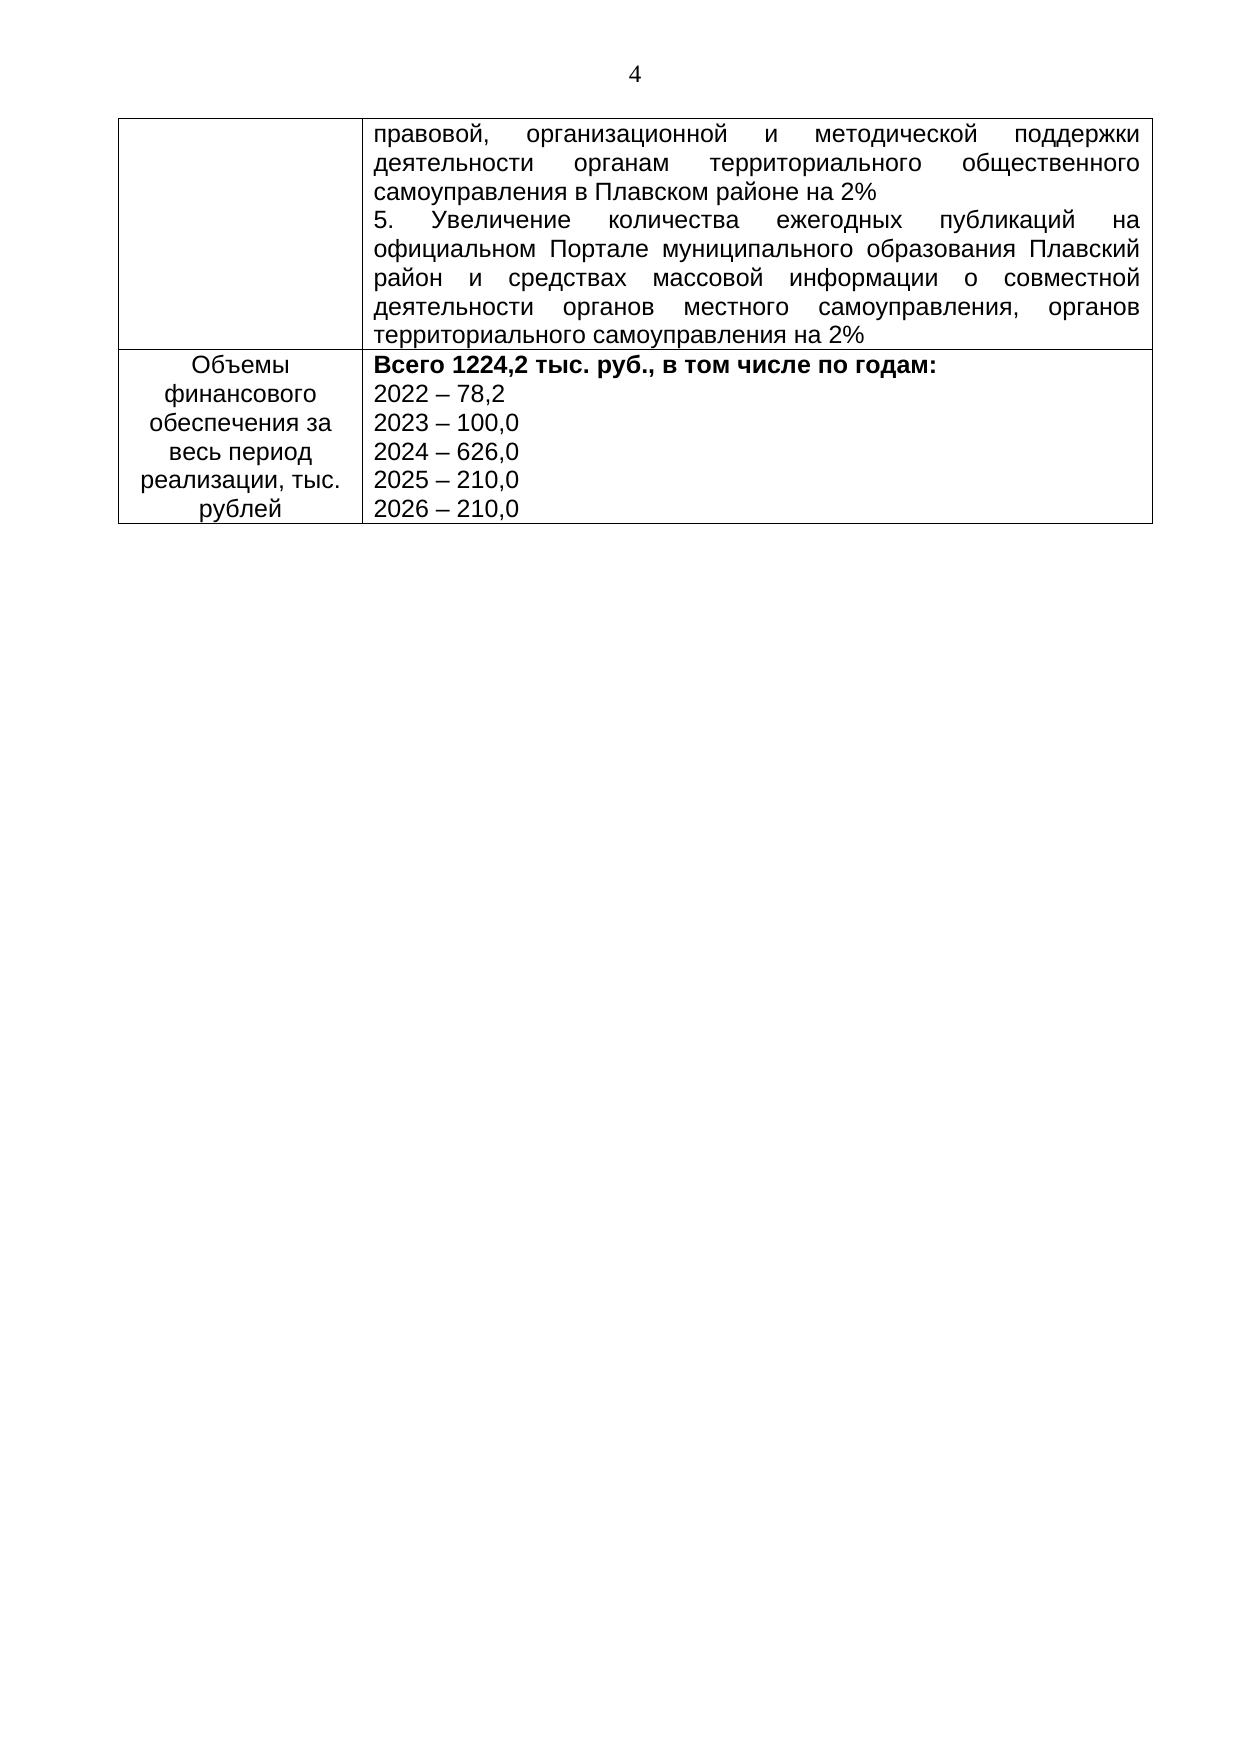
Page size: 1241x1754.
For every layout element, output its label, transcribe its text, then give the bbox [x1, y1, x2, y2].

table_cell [363, 119, 1152, 349]
table_cell Всего 1224,2 тыс. руб., в том числе по годам: 2022 – 78,2 2023 – 100,0 2024 – 626,0 2025 – 210,0 2026 – 210,0 [363, 350, 1152, 523]
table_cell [119, 119, 362, 349]
table_cell Объемы финансового обеспечения за весь период реализации, тыс. рублей [119, 350, 362, 523]
